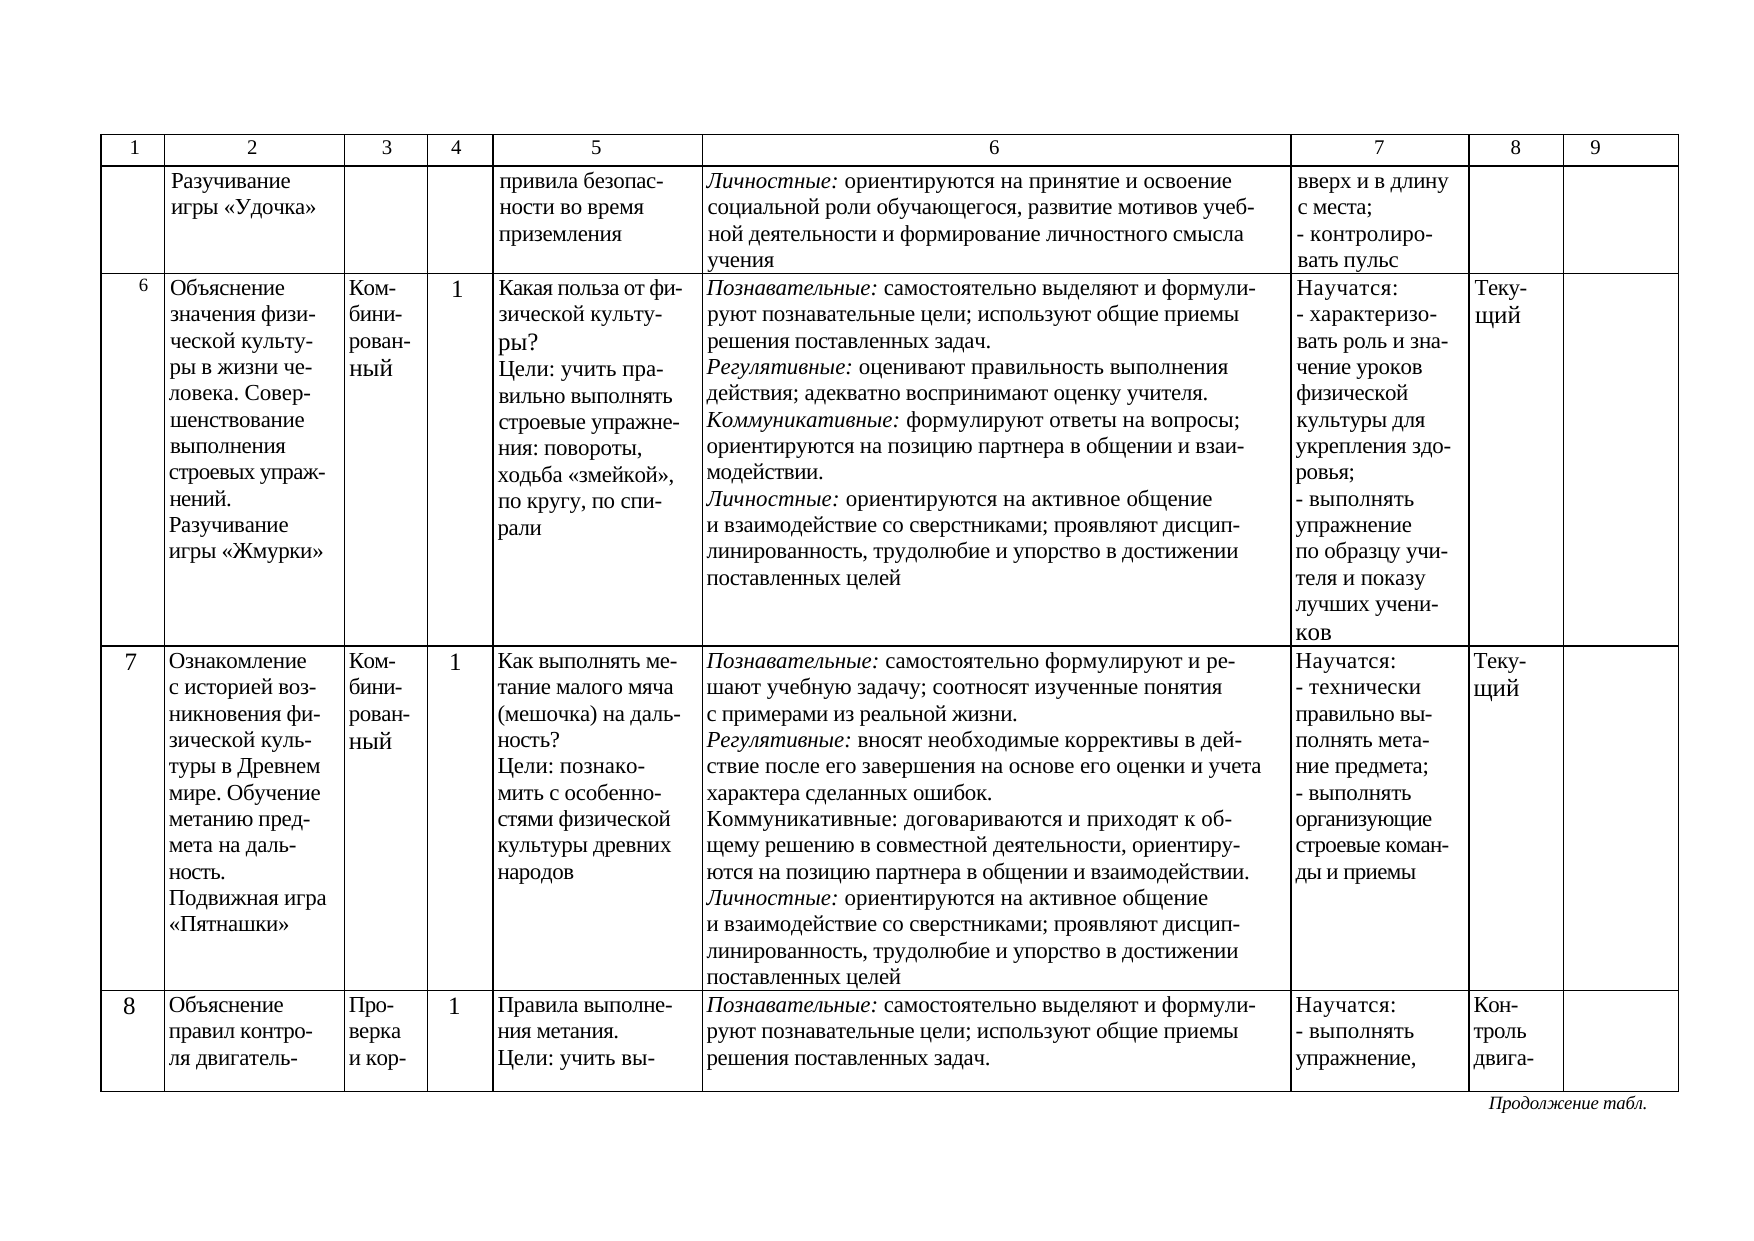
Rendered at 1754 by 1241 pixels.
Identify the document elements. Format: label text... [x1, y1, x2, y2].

table_cell 8 [102, 991, 164, 1091]
table_cell Теку- щий [1470, 647, 1563, 989]
table_cell Правила выполне- ния метания. Цели: учить вы- [494, 991, 702, 1091]
table_cell Научатся: - выполнять упражнение, [1292, 991, 1468, 1091]
table_header 1 [102, 135, 164, 165]
table_cell [428, 167, 492, 272]
table_cell Разучивание игры «Удочка» [165, 167, 344, 272]
table_cell [1564, 274, 1678, 645]
table_header 5 [494, 135, 702, 165]
table_cell Ком- бини- рован- ный [345, 274, 427, 645]
table_header 2 [165, 135, 344, 165]
table_cell [102, 167, 164, 272]
table_header 8 [1470, 135, 1563, 165]
table_cell Про- верка и кор- [345, 991, 427, 1091]
table_header 4 [428, 135, 492, 165]
table_cell 7 [102, 647, 164, 989]
table_cell 1 [428, 647, 492, 989]
text Продолжение табл. [1489, 1092, 1653, 1114]
table_cell [1470, 167, 1563, 272]
table_cell [1564, 167, 1678, 272]
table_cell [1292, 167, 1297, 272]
table_cell [1564, 991, 1678, 1091]
table_cell Познавательные: самостоятельно выделяют и формули- руют познавательные цели; используют общие приемы решения поставленных задач. Регулятивные: оценивают правильность выполнения действия; адекватно воспринимают оценку учителя. Коммуникативные: формулируют ответы на вопросы; ориентируются на позицию партнера в общении и взаи- модействии. Личностные: ориентируются на активное общение и взаимодействие со сверстниками; проявляют дисцип- линированность, трудолюбие и упорство в достижении поставленных целей [703, 274, 1290, 645]
table_cell Объяснение значения физи- ческой культу- ры в жизни че- ловека. Совер- шенствование выполнения строевых упраж- нений. Разучивание игры «Жмурки» [165, 274, 344, 645]
table_cell Кон- троль двига- [1470, 991, 1563, 1091]
table_header 3 [345, 135, 427, 165]
table_header 6 [703, 135, 1290, 165]
table_cell Ком- бини- рован- ный [345, 647, 427, 989]
table_cell [345, 167, 427, 272]
table_cell Познавательные: самостоятельно выделяют и формули- руют познавательные цели; используют общие приемы решения поставленных задач. [703, 991, 1290, 1091]
table_cell 1 [428, 274, 492, 645]
table_cell Объяснение правил контро- ля двигатель- [165, 991, 344, 1091]
table_cell Какая польза от фи- зической культу- ры? Цели: учить пра- вильно выполнять строевые упражне- ния: повороты, ходьба «змейкой», по кругу, по спи- рали [494, 274, 702, 645]
table_cell Научатся: - технически правильно вы- полнять мета- ние предмета; - выполнять организующие строевые коман- ды и приемы [1292, 647, 1468, 989]
table_header 7 [1292, 135, 1468, 165]
table_cell Теку- щий [1470, 274, 1563, 645]
table_cell Ознакомление с историей воз- никновения фи- зической куль- туры в Древнем мире. Обучение метанию пред- мета на даль- ность. Подвижная игра «Пятнашки» [165, 647, 344, 989]
table_cell 1 [428, 991, 492, 1091]
table_cell привила безопас- ности во время приземления [494, 167, 702, 272]
table_cell 6 [102, 274, 164, 645]
table_cell [1564, 647, 1678, 989]
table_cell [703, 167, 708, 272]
table_header 9 [1564, 135, 1678, 165]
table_cell Как выполнять ме- тание малого мяча (мешочка) на даль- ность? Цели: познако- мить с особенно- стями физической культуры древних народов [494, 647, 702, 989]
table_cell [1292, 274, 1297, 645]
